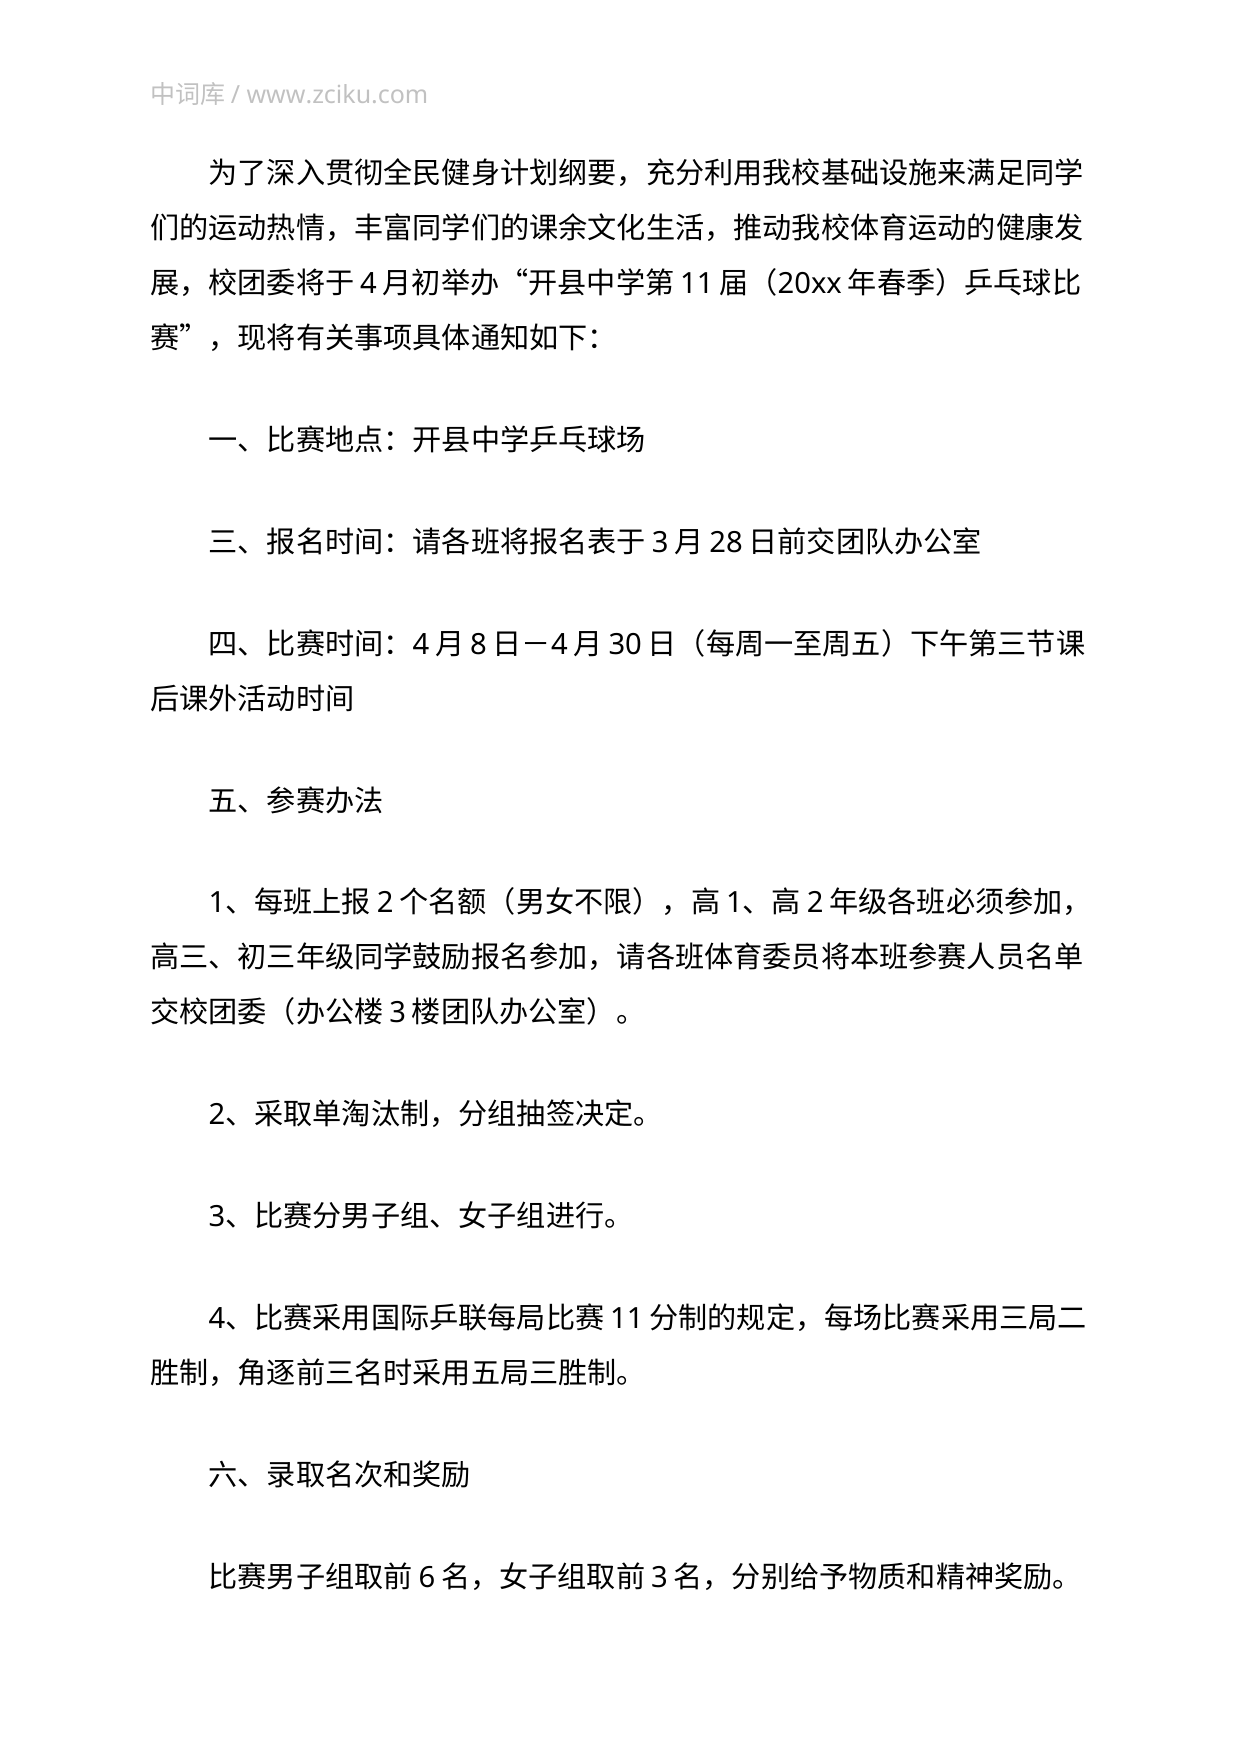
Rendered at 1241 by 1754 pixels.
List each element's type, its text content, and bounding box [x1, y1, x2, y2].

text 六、录取名次和奖励 [150, 1451, 1090, 1494]
text 五、参赛办法 [150, 777, 1090, 819]
text 3、比赛分男子组、女子组进行。 [150, 1193, 1090, 1235]
text 三、报名时间：请各班将报名表于3月28日前交团队办公室 [150, 518, 1090, 561]
text 4、比赛采用国际乒联每局比赛11分制的规定，每场比赛采用三局二胜制，角逐前三名时采用五局三胜制。 [150, 1295, 1090, 1392]
text 一、比赛地点：开县中学乒乓球场 [150, 417, 1090, 459]
text 比赛男子组取前6名，女子组取前3名，分别给予物质和精神奖励。 [150, 1553, 1090, 1596]
text 1、每班上报2个名额（男女不限），高1、高2年级各班必须参加，高三、初三年级同学鼓励报名参加，请各班体育委员将本班参赛人员名单交校团委（办公楼3楼团队办公室）。 [150, 879, 1090, 1031]
text 2、采取单淘汰制，分组抽签决定。 [150, 1091, 1090, 1133]
text 四、比赛时间：4月8日－4月30日（每周一至周五）下午第三节课后课外活动时间 [150, 620, 1090, 718]
text 为了深入贯彻全民健身计划纲要，充分利用我校基础设施来满足同学们的运动热情，丰富同学们的课余文化生活，推动我校体育运动的健康发展，校团委将于4月初举办“开县中学第11届（20xx年春季）乒乓球比赛”，现将有关事项具体通知如下： [150, 150, 1090, 357]
